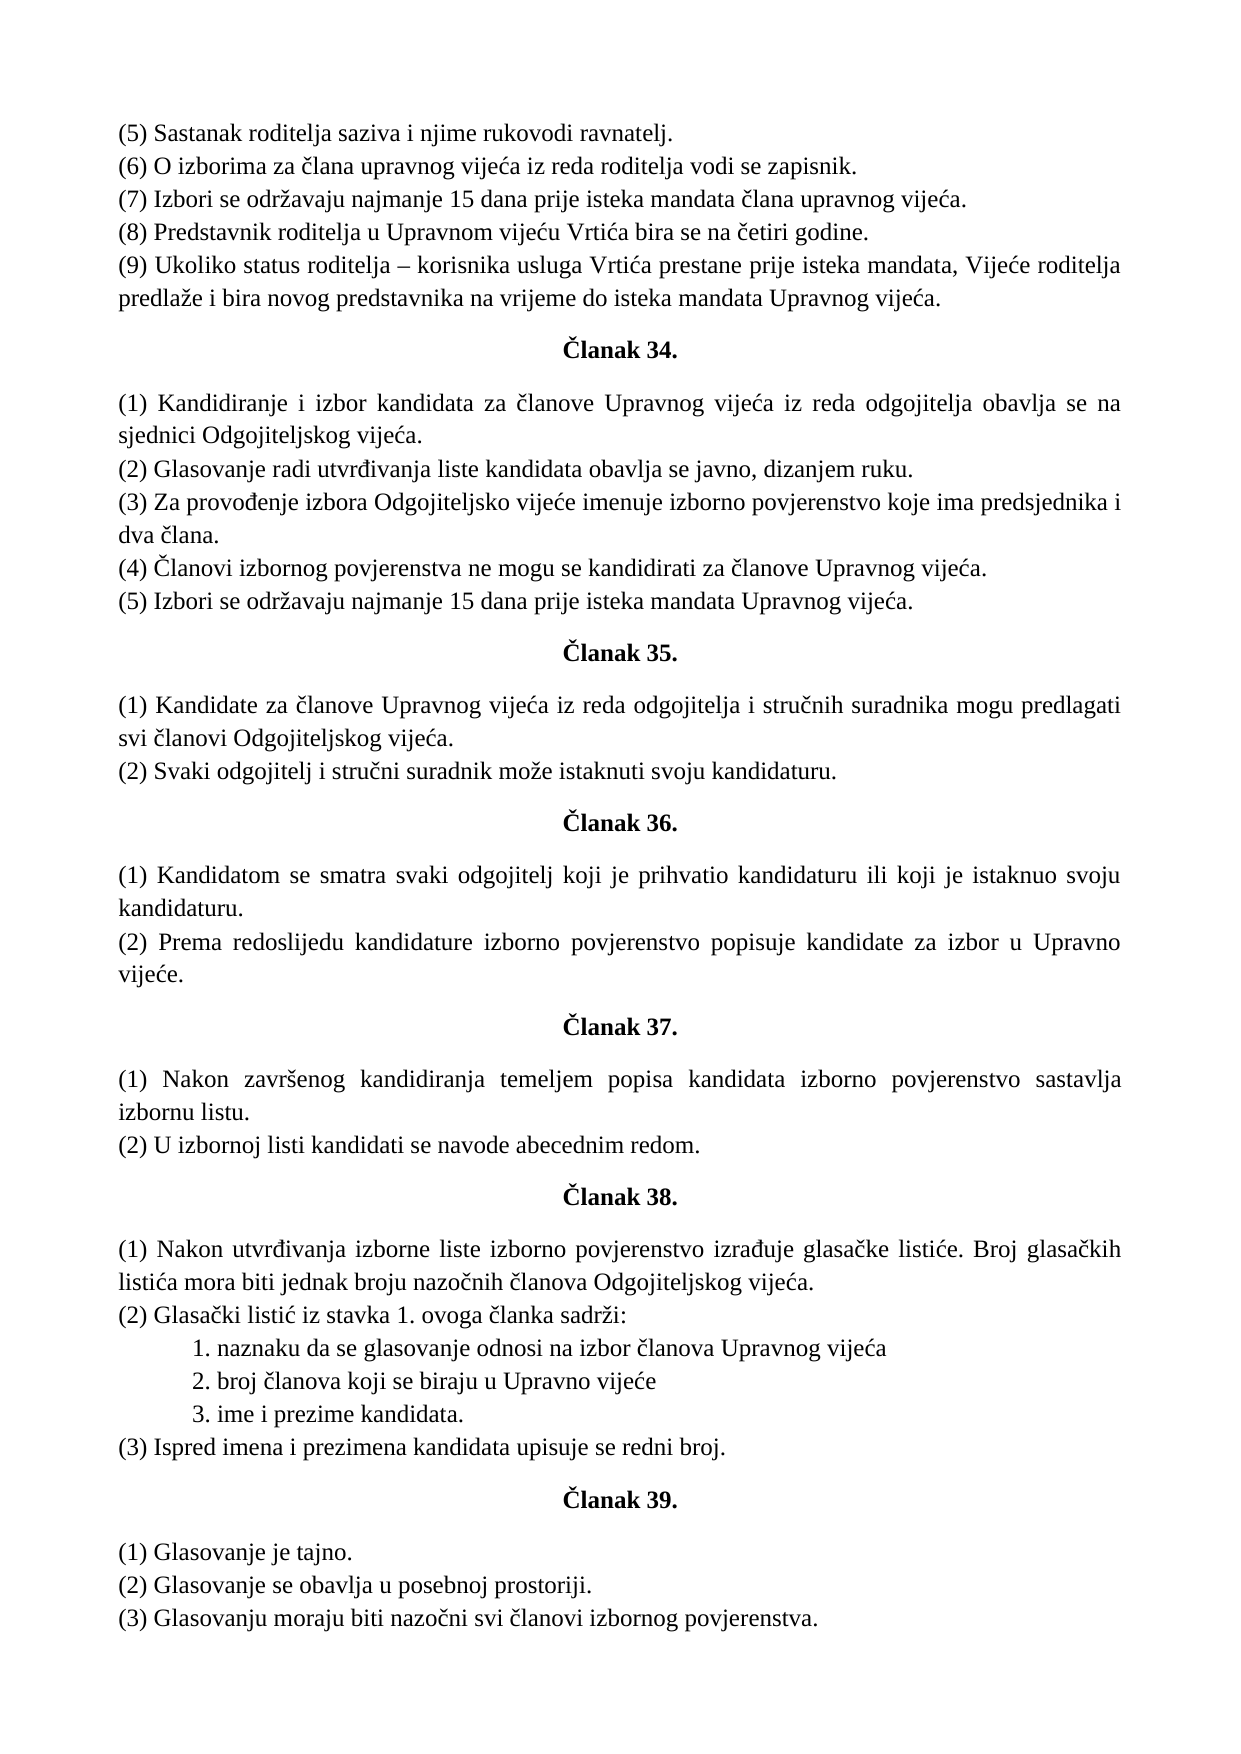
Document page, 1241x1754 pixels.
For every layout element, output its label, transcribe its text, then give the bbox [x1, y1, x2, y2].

text (8) Predstavnik roditelja u Upravnom vijeću Vrtića bira se na četiri godine. [118, 217, 1122, 246]
text Članak 38. [118, 1182, 1122, 1211]
text (6) O izborima za člana upravnog vijeća iz reda roditelja vodi se zapisnik. [118, 151, 1122, 180]
text 2. broj članova koji se biraju u Upravno vijeće [118, 1366, 1122, 1395]
text (2) Svaki odgojitelj i stručni suradnik može istaknuti svoju kandidaturu. [118, 756, 1122, 785]
text (2) Glasovanje radi utvrđivanja liste kandidata obavlja se javno, dizanjem ruku. [118, 454, 1122, 482]
text (1) Kandidate za članove Upravnog vijeća iz reda odgojitelja i stručnih suradnika mogu predlagati svi članovi Odgojiteljskog vijeća. [118, 690, 1122, 752]
text (2) U izbornoj listi kandidati se navode abecednim redom. [118, 1130, 1122, 1159]
text Članak 37. [118, 1012, 1122, 1041]
text (1) Nakon utvrđivanja izborne liste izborno povjerenstvo izrađuje glasačke listiće. Broj glasačkih listića mora biti jednak broju nazočnih članova Odgojiteljskog vijeća. [118, 1234, 1122, 1296]
text Članak 35. [118, 638, 1122, 667]
text 1. naznaku da se glasovanje odnosi na izbor članova Upravnog vijeća [118, 1333, 1122, 1362]
text (2) Glasovanje se obavlja u posebnoj prostoriji. [118, 1570, 1122, 1599]
text (3) Glasovanju moraju biti nazočni svi članovi izbornog povjerenstva. [118, 1603, 1122, 1632]
text (1) Kandidiranje i izbor kandidata za članove Upravnog vijeća iz reda odgojitelja obavlja se na sjednici Odgojiteljskog vijeća. [118, 388, 1122, 449]
text (1) Nakon završenog kandidiranja temeljem popisa kandidata izborno povjerenstvo sastavlja izbornu listu. [118, 1064, 1122, 1126]
text (3) Ispred imena i prezimena kandidata upisuje se redni broj. [118, 1432, 1122, 1461]
text (5) Izbori se održavaju najmanje 15 dana prije isteka mandata Upravnog vijeća. [118, 586, 1122, 614]
text (4) Članovi izbornog povjerenstva ne mogu se kandidirati za članove Upravnog vijeća. [118, 553, 1122, 581]
text (3) Za provođenje izbora Odgojiteljsko vijeće imenuje izborno povjerenstvo koje ima predsjednika i dva člana. [118, 487, 1122, 548]
text (1) Kandidatom se smatra svaki odgojitelj koji je prihvatio kandidaturu ili koji je istaknuo svoju kandidaturu. [118, 861, 1122, 922]
text Članak 39. [118, 1485, 1122, 1513]
text (2) Glasački listić iz stavka 1. ovoga članka sadrži: [118, 1300, 1122, 1329]
text (5) Sastanak roditelja saziva i njime rukovodi ravnatelj. [118, 118, 1122, 147]
text (7) Izbori se održavaju najmanje 15 dana prije isteka mandata člana upravnog vijeća. [118, 184, 1122, 213]
text (1) Glasovanje je tajno. [118, 1537, 1122, 1566]
text Članak 34. [118, 335, 1122, 364]
text Članak 36. [118, 808, 1122, 837]
text (2) Prema redoslijedu kandidature izborno povjerenstvo popisuje kandidate za izbor u Upravno vijeće. [118, 927, 1122, 988]
text 3. ime i prezime kandidata. [118, 1399, 1122, 1428]
text (9) Ukoliko status roditelja – korisnika usluga Vrtića prestane prije isteka mandata, Vijeće roditelja predlaže i bira novog predstavnika na vrijeme do isteka mandata Upravnog vijeća. [118, 250, 1122, 312]
